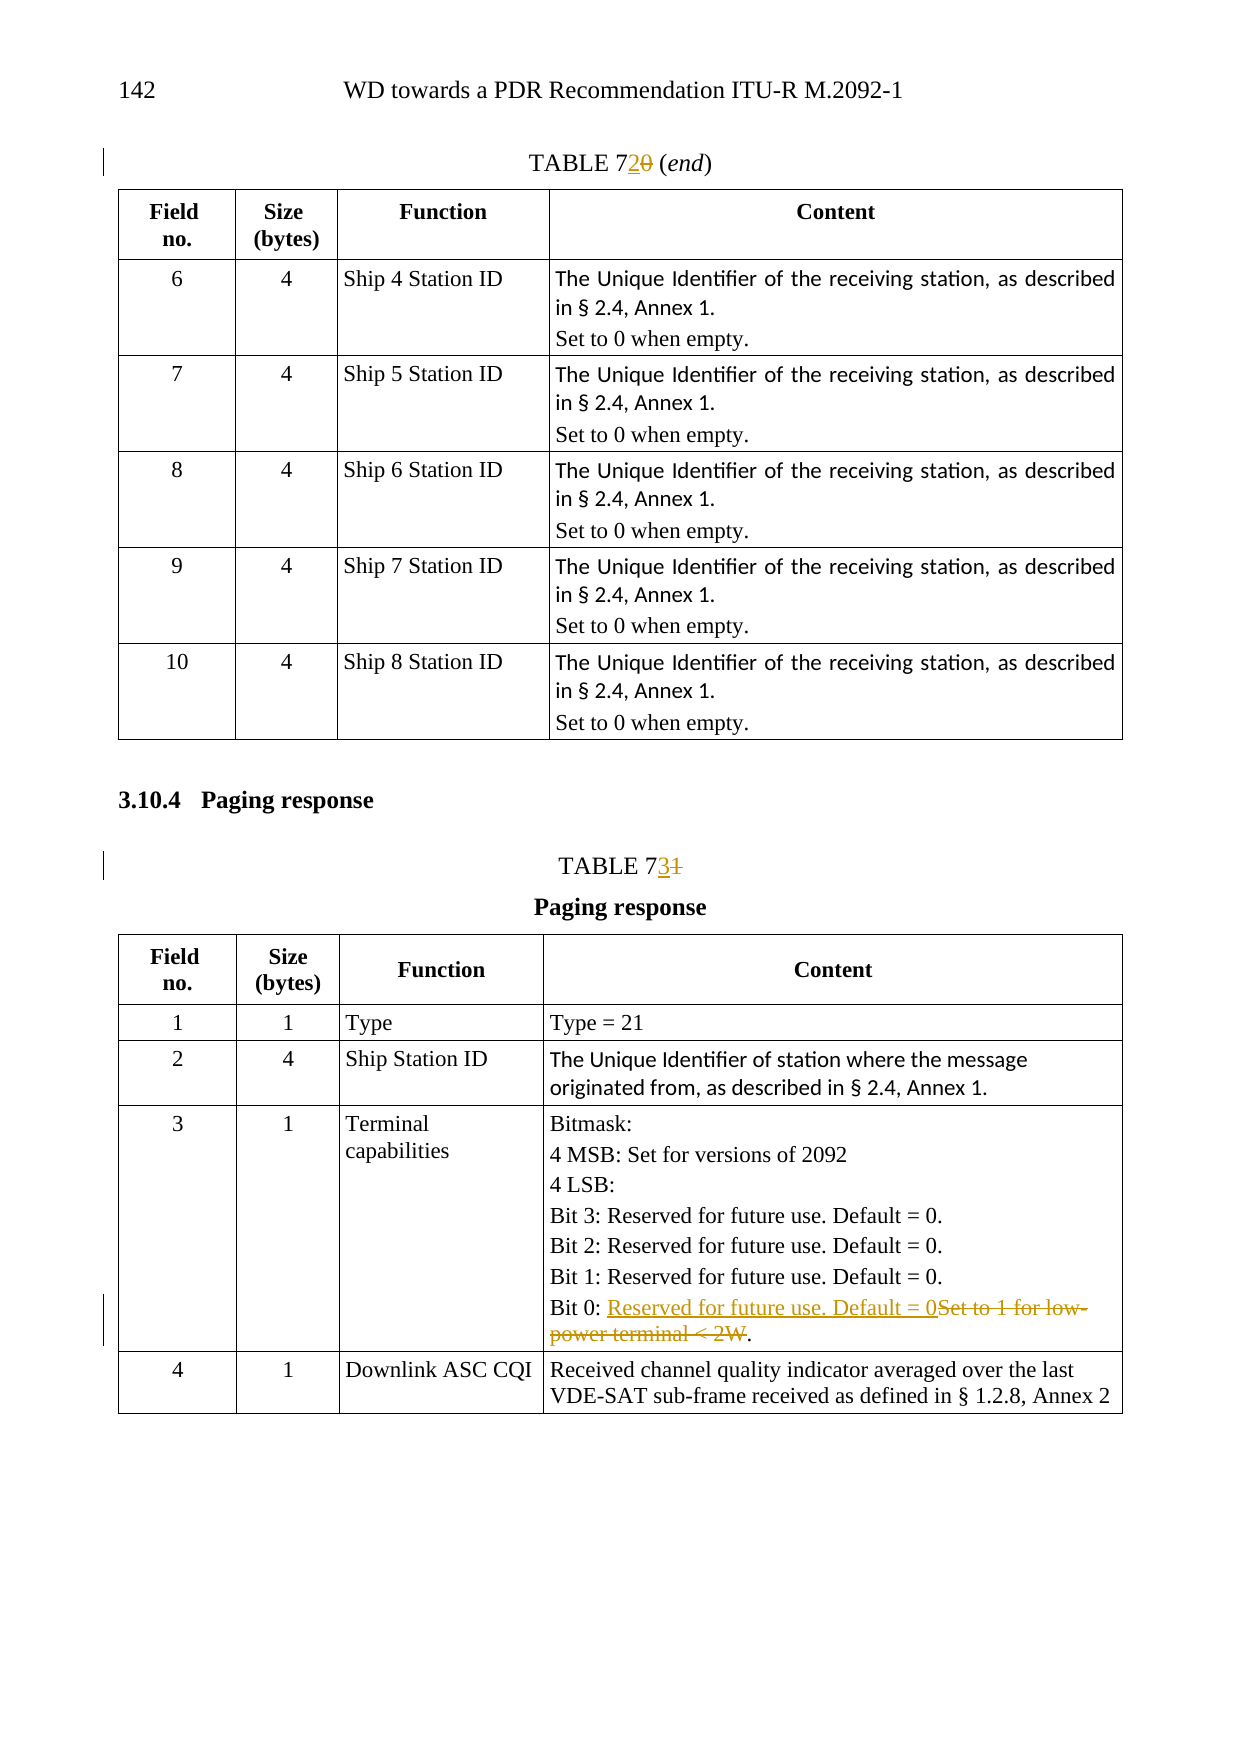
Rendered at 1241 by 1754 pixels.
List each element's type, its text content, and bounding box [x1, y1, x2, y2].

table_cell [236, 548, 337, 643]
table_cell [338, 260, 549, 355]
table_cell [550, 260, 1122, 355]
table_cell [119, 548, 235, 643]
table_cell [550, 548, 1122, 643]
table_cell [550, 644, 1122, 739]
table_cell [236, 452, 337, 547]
text Table 7 (end) [118, 148, 1122, 176]
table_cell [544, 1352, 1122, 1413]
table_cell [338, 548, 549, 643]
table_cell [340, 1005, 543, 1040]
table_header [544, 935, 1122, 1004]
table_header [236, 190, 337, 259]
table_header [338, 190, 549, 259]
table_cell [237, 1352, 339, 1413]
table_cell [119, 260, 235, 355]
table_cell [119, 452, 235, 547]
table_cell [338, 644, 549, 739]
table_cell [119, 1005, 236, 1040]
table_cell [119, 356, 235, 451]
subtitle 3.10.4 Paging response [118, 785, 1122, 814]
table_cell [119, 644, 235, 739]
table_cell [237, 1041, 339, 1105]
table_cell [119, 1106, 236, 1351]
title Paging response [118, 892, 1122, 921]
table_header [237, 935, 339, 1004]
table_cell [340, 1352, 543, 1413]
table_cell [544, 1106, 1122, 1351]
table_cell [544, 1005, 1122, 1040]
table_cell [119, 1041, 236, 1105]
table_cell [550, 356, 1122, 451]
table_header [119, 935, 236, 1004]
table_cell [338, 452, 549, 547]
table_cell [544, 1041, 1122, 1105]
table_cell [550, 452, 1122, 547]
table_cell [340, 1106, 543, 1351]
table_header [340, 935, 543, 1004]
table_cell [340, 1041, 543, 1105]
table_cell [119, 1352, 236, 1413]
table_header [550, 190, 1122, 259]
text Table 7 [118, 851, 1122, 880]
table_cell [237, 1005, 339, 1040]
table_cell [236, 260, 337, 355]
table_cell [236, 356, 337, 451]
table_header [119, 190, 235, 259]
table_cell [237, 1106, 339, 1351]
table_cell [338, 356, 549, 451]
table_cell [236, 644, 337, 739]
